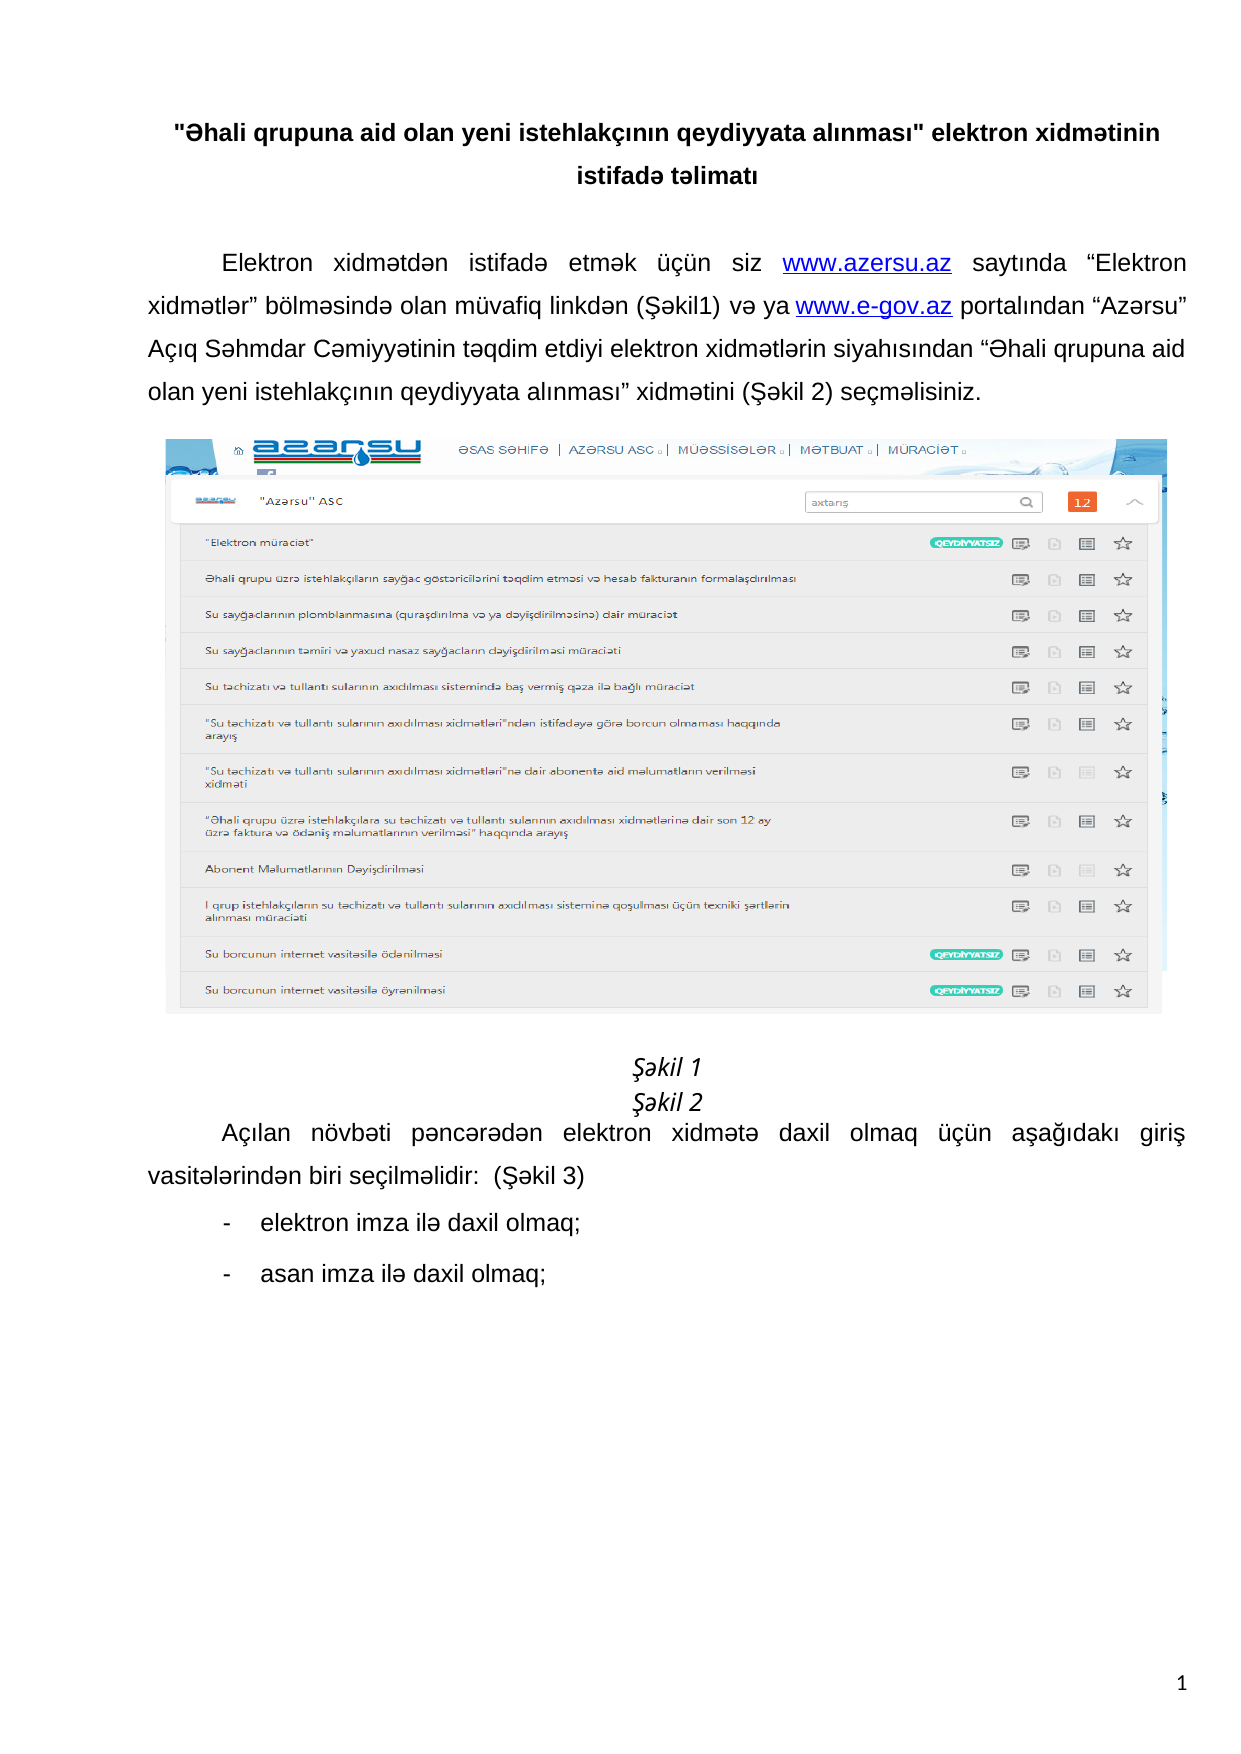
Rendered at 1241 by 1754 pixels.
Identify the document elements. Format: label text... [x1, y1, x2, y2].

list elektron imza ilə daxil olmaq; [223, 1204, 1187, 1238]
text Açılan növbəti pəncərədən elektron xidmətə daxil olmaq üçün aşağıdakı giriş vasitələrindən biri seçilməlidir: (Şəkil 3) [148, 1118, 1187, 1190]
text "Əhali qrupuna aid olan yeni istehlakçının qeydiyyata alınması" elektron xidmətinin istifadə təlimatı [148, 118, 1187, 190]
list asan imza ilə daxil olmaq; [223, 1256, 1187, 1289]
picture [165, 439, 1168, 1014]
text Elektron xidmətdən istifadə etmək üçün siz www.azersu.az saytında “Elektron xidmətlər” bölməsində olan müvafiq linkdən (Şəkil1) və ya www.e-gov.az portalından “Azərsu” Açıq Səhmdar Cəmiyyətinin təqdim etdiyi elektron xidmətlərin siyahısından “Əhali qrupuna aid olan yeni istehlakçının qeydiyyata alınması” xidmətini (Şəkil 2) seçməlisiniz. [148, 247, 1187, 406]
text Şəkil 2 [148, 1084, 1187, 1118]
